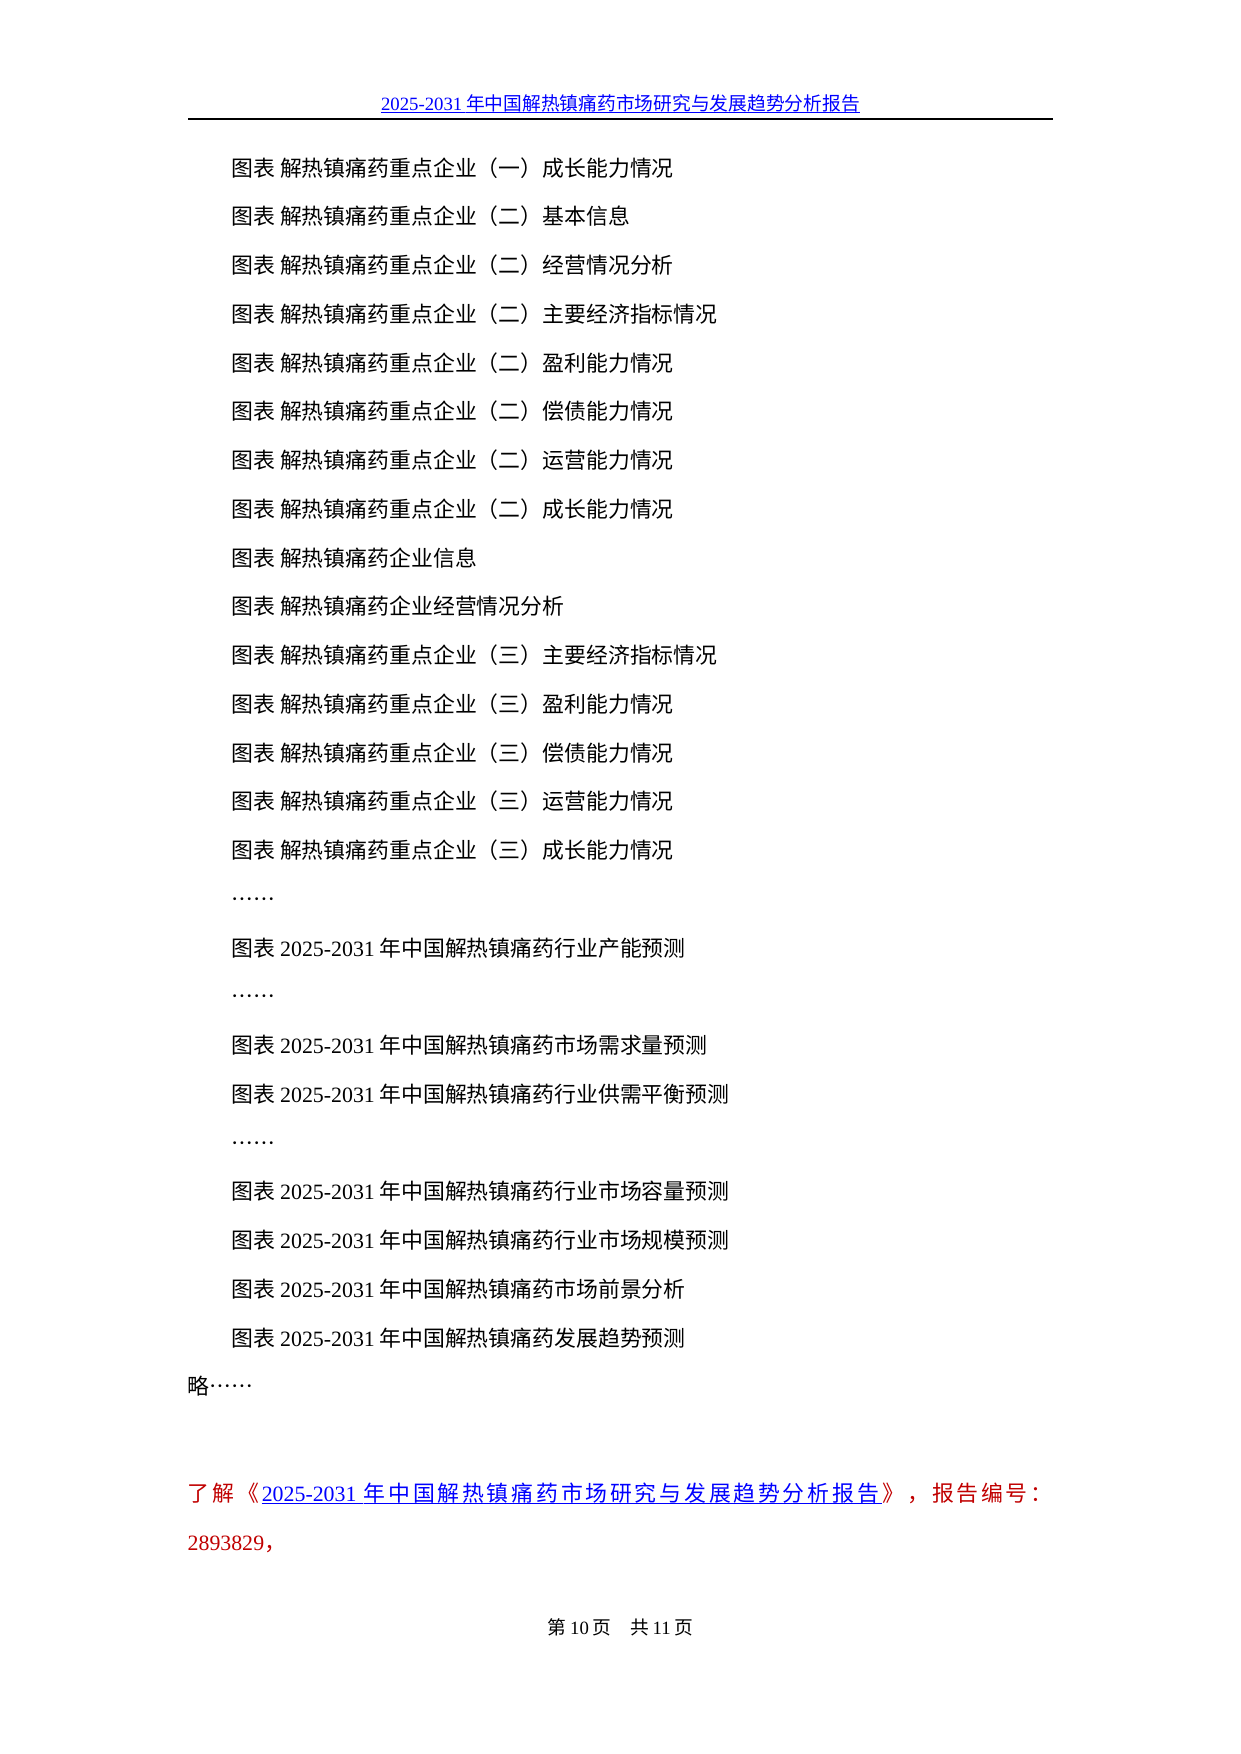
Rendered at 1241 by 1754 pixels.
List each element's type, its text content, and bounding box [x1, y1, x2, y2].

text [187, 150, 1053, 1401]
text 了解《2025-2031年中国解热镇痛药市场研究与发展趋势分析报告》，报告编号：2893829， [187, 1475, 1053, 1557]
